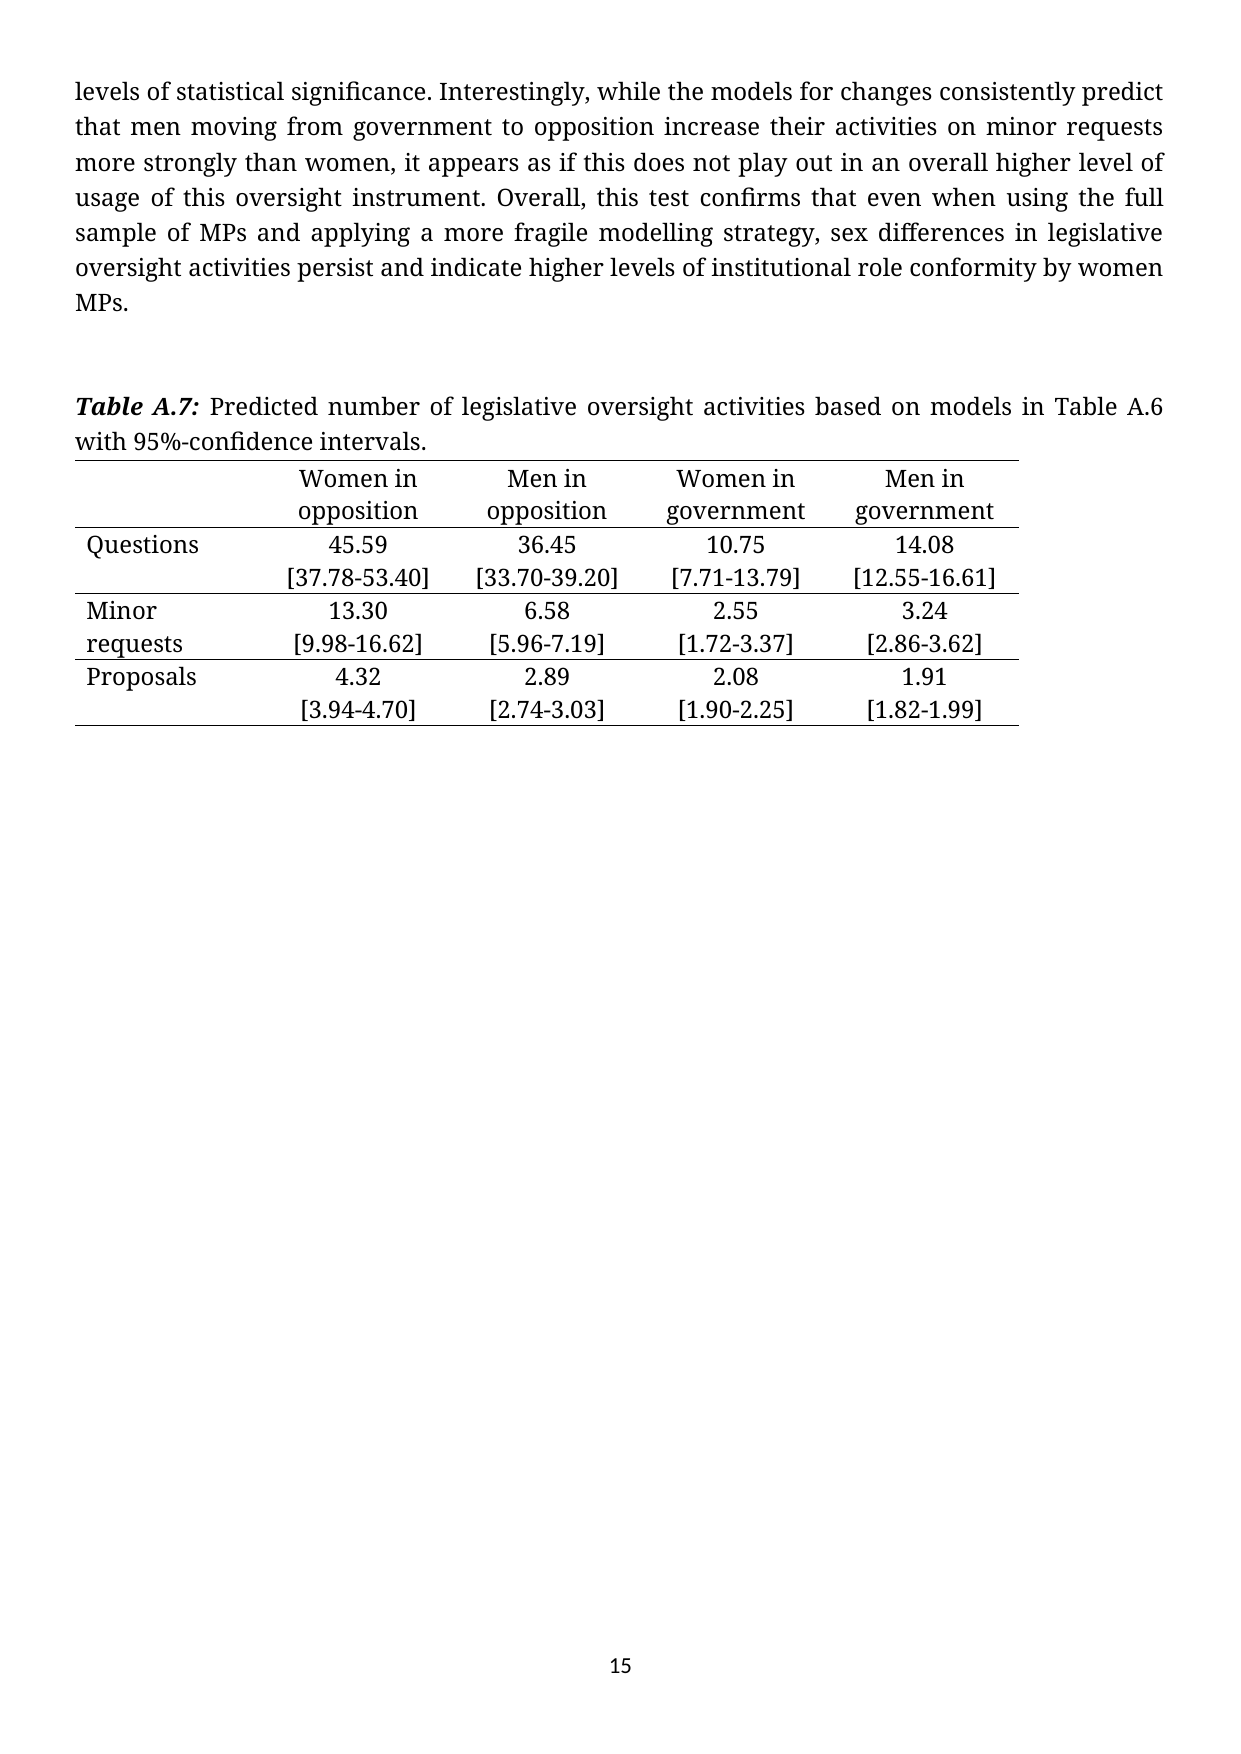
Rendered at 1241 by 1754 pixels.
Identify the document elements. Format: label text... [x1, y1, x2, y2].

table_cell 45.59 [37.78-53.40] [264, 528, 452, 593]
table_cell 13.30 [9.98-16.62] [264, 594, 452, 659]
table_cell 6.58 [5.96-7.19] [453, 594, 641, 659]
table_cell 3.24 [2.86-3.62] [830, 594, 1019, 659]
table_cell 2.08 [1.90-2.25] [641, 660, 830, 725]
subtitle Table A.7: Predicted number of legislative oversight activities based on models in Table A.6 with 95%-confidence intervals. [75, 390, 1165, 458]
table_cell 10.75 [7.71-13.79] [641, 528, 830, 593]
table_cell 4.32 [3.94-4.70] [264, 660, 452, 725]
table_cell 36.45 [33.70-39.20] [453, 528, 641, 593]
table_header Men in government [830, 461, 1019, 527]
table_header Women in opposition [264, 461, 452, 527]
table_cell 2.55 [1.72-3.37] [641, 594, 830, 659]
table_cell Minor requests [75, 594, 264, 659]
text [75, 75, 1165, 319]
table_cell 1.91 [1.82-1.99] [830, 660, 1019, 725]
table_header [75, 461, 264, 527]
table_cell Proposals [75, 660, 264, 725]
table_header Women in government [641, 461, 830, 527]
table_cell 2.89 [2.74-3.03] [453, 660, 641, 725]
table_cell Questions [75, 528, 264, 593]
table_header Men in opposition [453, 461, 641, 527]
table_cell 14.08 [12.55-16.61] [830, 528, 1019, 593]
